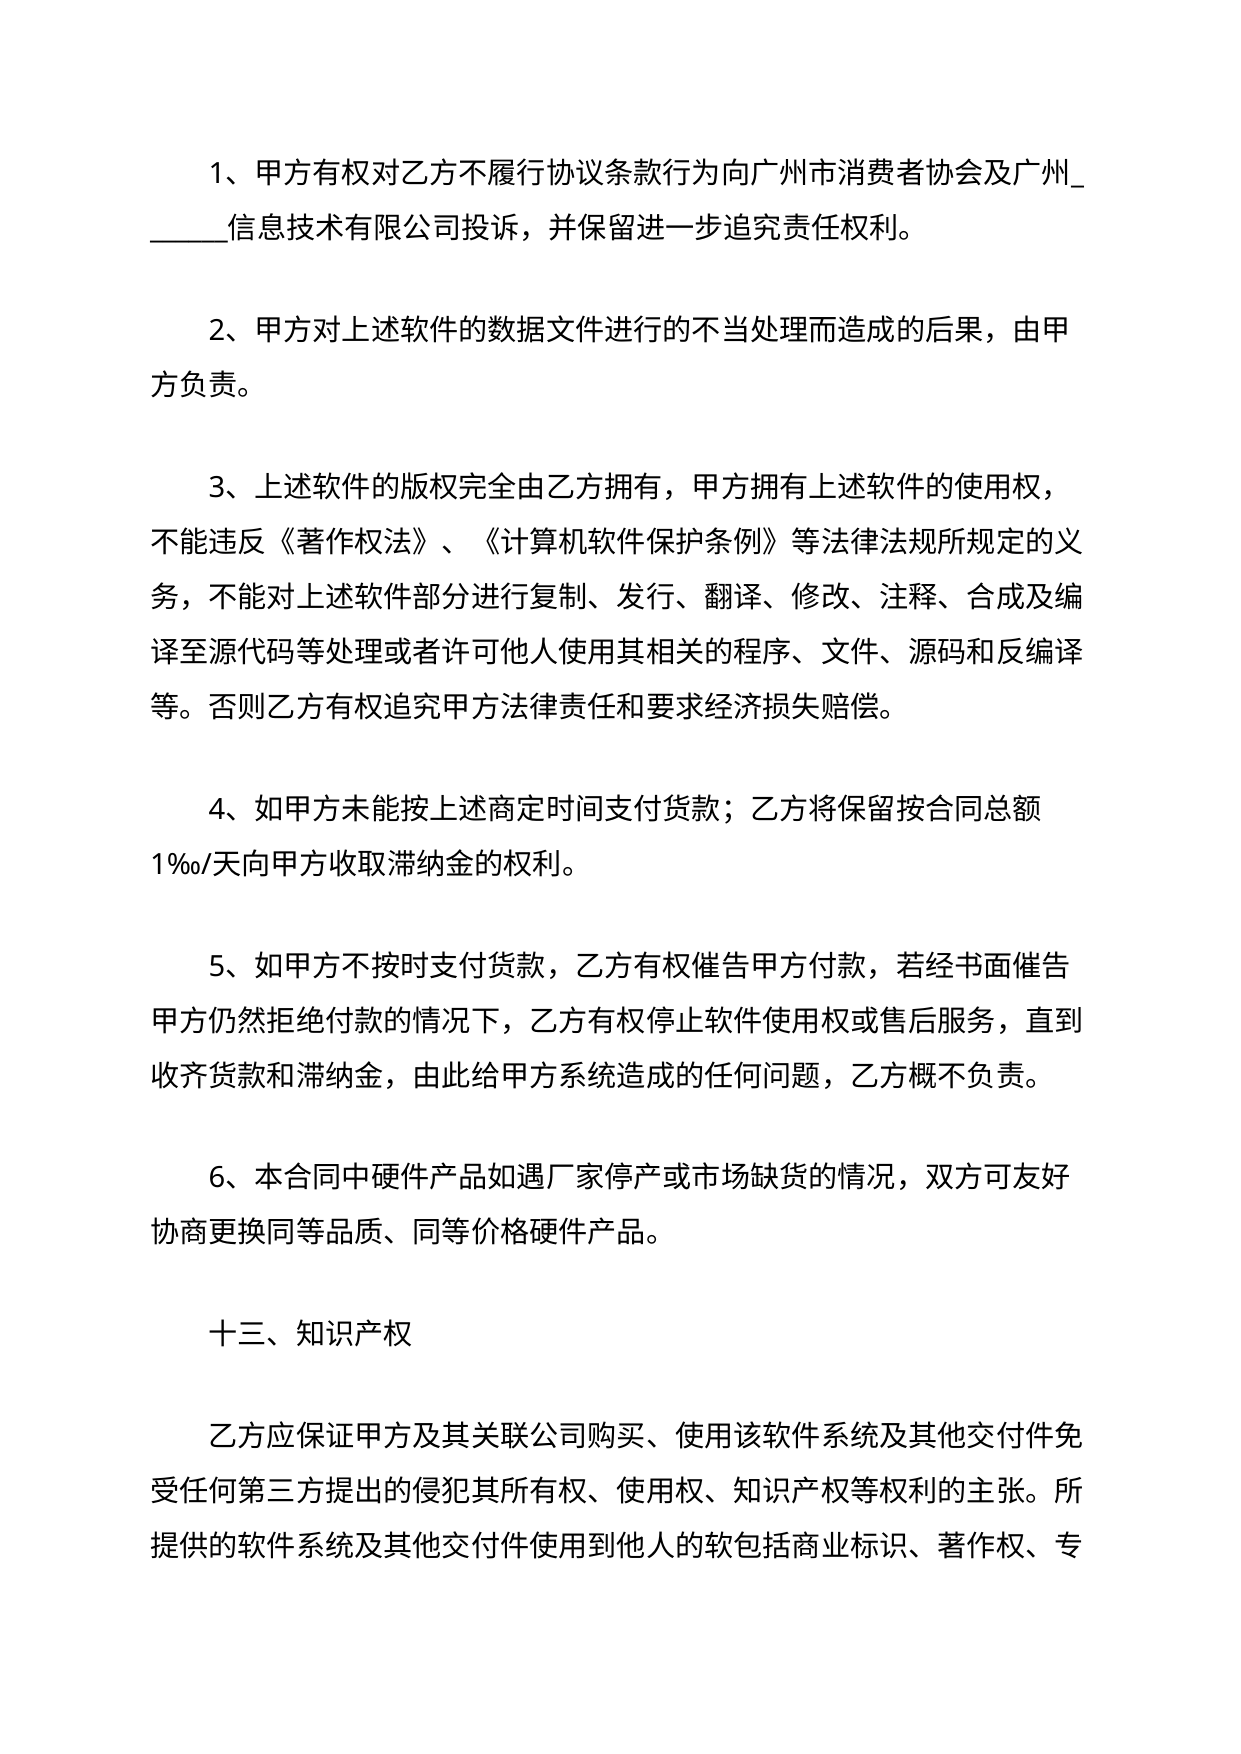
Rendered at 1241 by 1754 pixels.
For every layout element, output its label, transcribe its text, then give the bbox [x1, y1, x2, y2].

text 5、如甲方不按时支付货款，乙方有权催告甲方付款，若经书面催告甲方仍然拒绝付款的情况下，乙方有权停止软件使用权或售后服务，直到收齐货款和滞纳金，由此给甲方系统造成的任何问题，乙方概不负责。 [150, 942, 1090, 1094]
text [150, 1412, 1090, 1564]
text 3、上述软件的版权完全由乙方拥有，甲方拥有上述软件的使用权，不能违反《著作权法》、《计算机软件保护条例》等法律法规所规定的义务，不能对上述软件部分进行复制、发行、翻译、修改、注释、合成及编译至源代码等处理或者许可他人使用其相关的程序、文件、源码和反编译等。否则乙方有权追究甲方法律责任和要求经济损失赔偿。 [150, 464, 1090, 726]
text 1、甲方有权对乙方不履行协议条款行为向广州市消费者协会及广州_______信息技术有限公司投诉，并保留进一步追究责任权利。 [150, 150, 1090, 247]
text 2、甲方对上述软件的数据文件进行的不当处理而造成的后果，由甲方负责。 [150, 307, 1090, 404]
text 4、如甲方未能按上述商定时间支付货款；乙方将保留按合同总额1‰/天向甲方收取滞纳金的权利。 [150, 785, 1090, 883]
text 6、本合同中硬件产品如遇厂家停产或市场缺货的情况，双方可友好协商更换同等品质、同等价格硬件产品。 [150, 1154, 1090, 1251]
text 十三、知识产权 [150, 1311, 1090, 1353]
